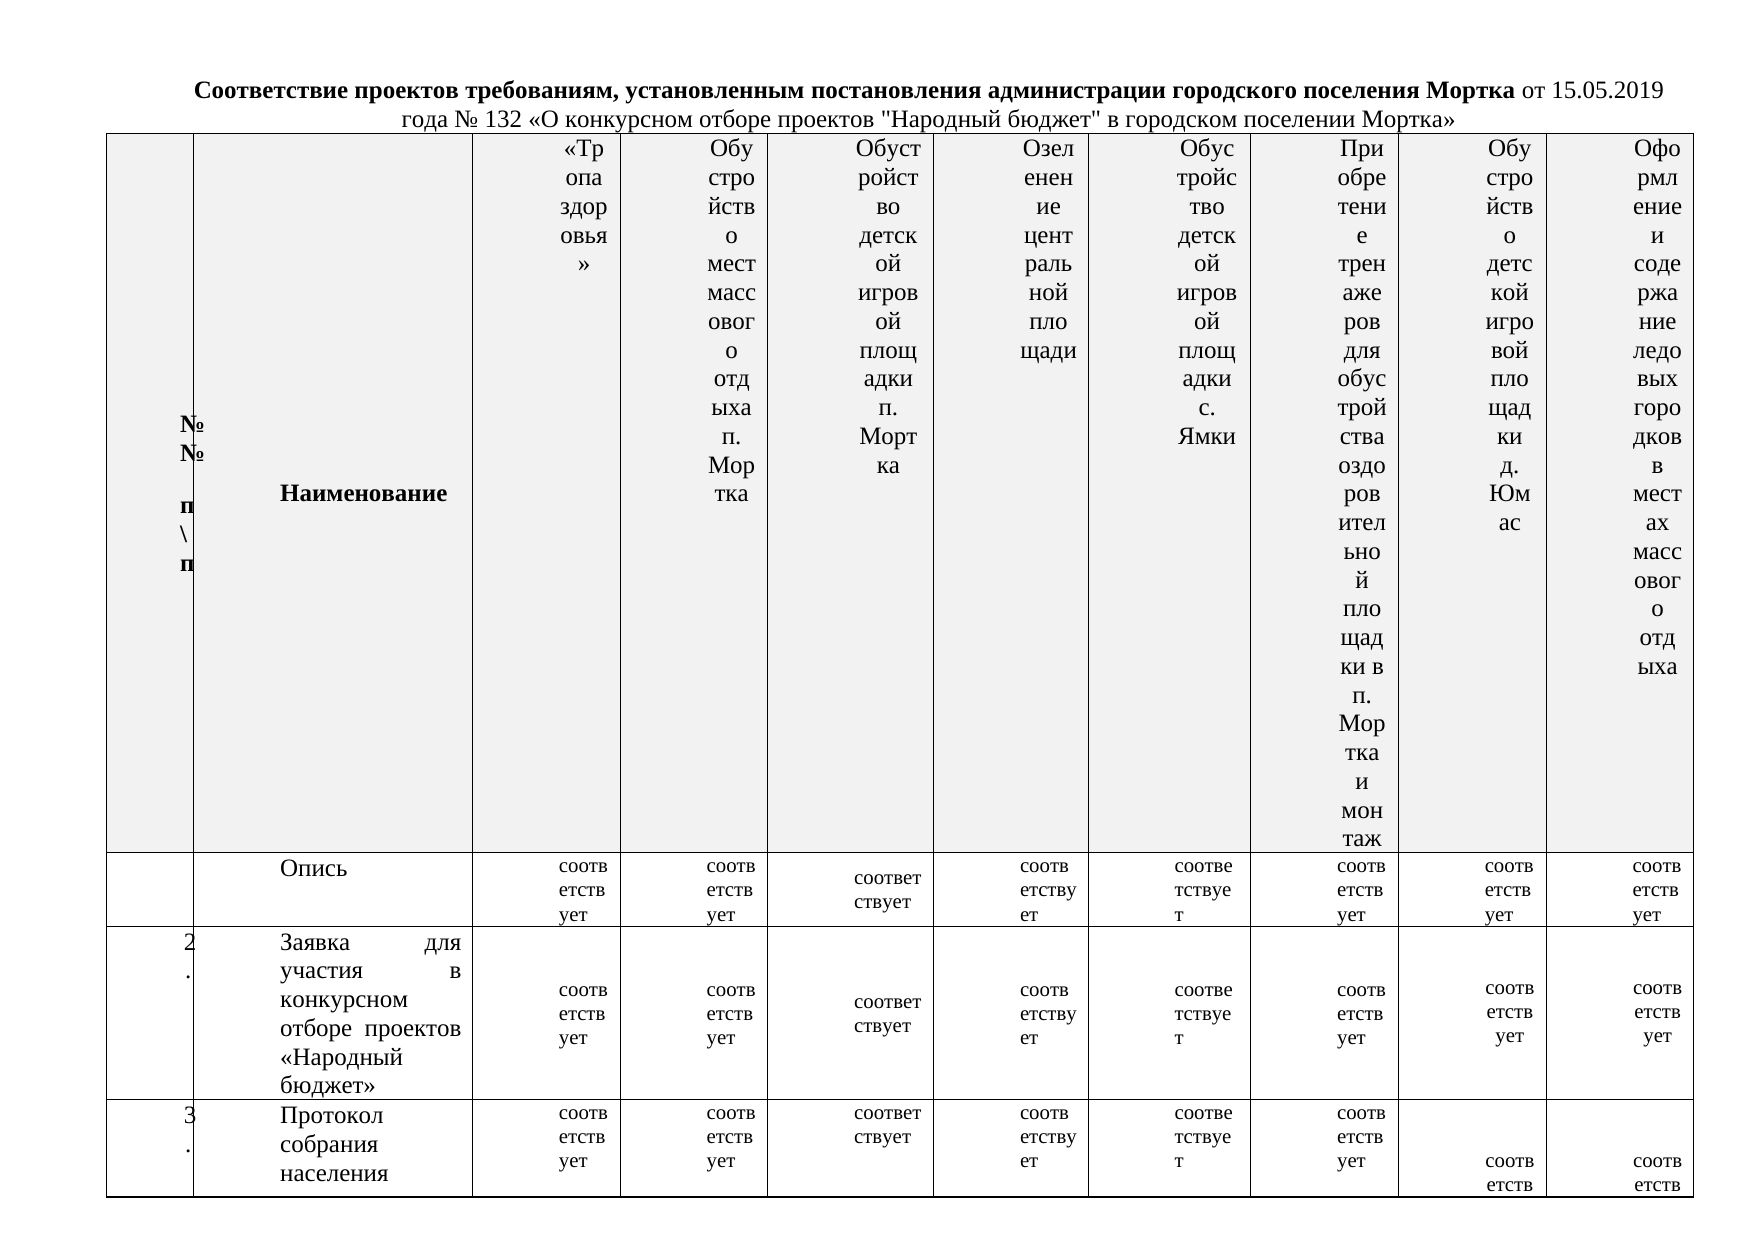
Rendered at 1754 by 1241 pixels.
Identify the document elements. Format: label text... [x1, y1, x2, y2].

table_header №№ п\п [107, 134, 193, 852]
table_header Обустройство детской игровой площадки д. Юмас [1399, 134, 1546, 852]
table_cell соответствует [768, 1100, 933, 1196]
table_cell соответствует [1399, 1100, 1546, 1196]
table_header Озеленение центральной площади [934, 134, 1088, 852]
table_cell соответствует [1089, 1100, 1250, 1196]
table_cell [194, 1100, 472, 1196]
table_cell соответствует [621, 1100, 767, 1196]
table_cell соответствует [1399, 853, 1546, 926]
table_cell соответствует [934, 927, 1088, 1099]
table_header Обустройство мест массового отдыха п. Мортка [621, 134, 767, 852]
table_cell Заявка для участия в конкурсном отборе проектов «Народный бюджет» [194, 927, 472, 1099]
table_cell соответствует [473, 1100, 620, 1196]
table_cell соответствует [1547, 853, 1693, 926]
table_header «Тропа здоровья» [473, 134, 620, 852]
table_cell 3. [107, 1100, 193, 1196]
table_header Наименование [194, 134, 472, 852]
table_header Обустройство детской игровой площадки п. Мортка [768, 134, 933, 852]
table_cell соответствует [1251, 927, 1398, 1099]
table_cell 2. [107, 927, 193, 1099]
table_cell соответствует [934, 853, 1088, 926]
table_cell соответствует [473, 927, 620, 1099]
table_cell соответствует [473, 853, 620, 926]
table_cell соответствует [1089, 927, 1250, 1099]
table_cell соответствует [1547, 1100, 1693, 1196]
table_cell соответствует [768, 927, 933, 1099]
list Соответствие проектов требованиям, установленным постановления администрации городского поселения Мортка от 15.05.2019 года № 132 «О конкурсном отборе проектов "Народный бюджет" в городском поселении Мортка» [192, 75, 1665, 132]
table_cell Опись [194, 853, 472, 926]
table_cell соответствует [621, 927, 767, 1099]
table_cell соответствует [1251, 853, 1398, 926]
table_cell 1. [107, 853, 193, 926]
table_cell соответствует [1547, 927, 1693, 1099]
table_cell соответствует [768, 853, 933, 926]
table_cell соответствует [1089, 853, 1250, 926]
table_header Обустройство детской игровой площадки с. Ямки [1089, 134, 1250, 852]
table_header Приобретение тренажеров для обустройства оздоровительной площадки в п. Мортка и монтаж [1251, 134, 1398, 852]
table_cell соответствует [1251, 1100, 1398, 1196]
table_header Оформление и содержание ледовых городков в местах массового отдыха [1547, 134, 1693, 852]
table_cell соответствует [934, 1100, 1088, 1196]
table_cell соответствует [1399, 927, 1546, 1099]
table_cell соответствует [621, 853, 767, 926]
